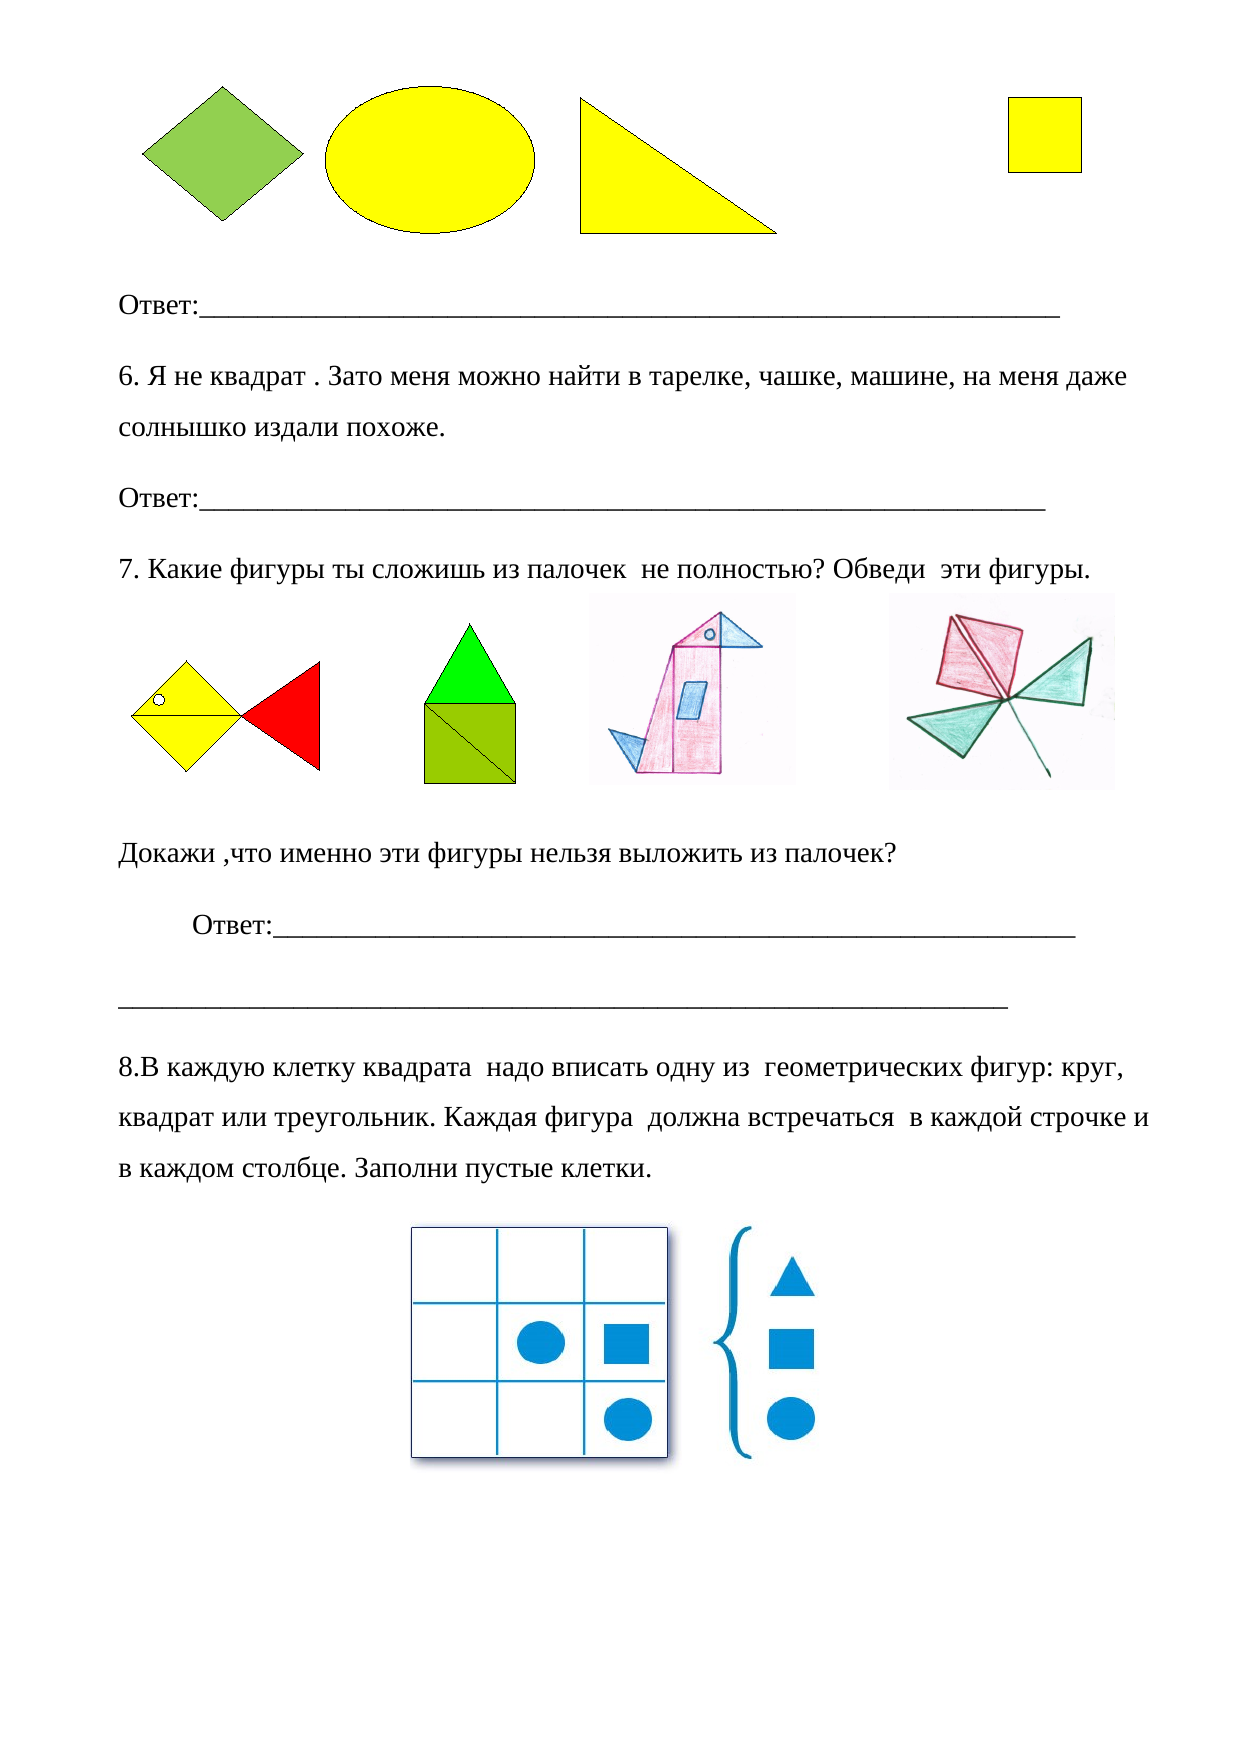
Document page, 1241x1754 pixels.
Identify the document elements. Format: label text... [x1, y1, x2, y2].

text 7. Какие фигуры ты сложишь из палочек не полностью? Обведи эти фигуры. [118, 551, 1152, 584]
picture [889, 593, 1115, 790]
picture [409, 1220, 838, 1477]
text 6. Я не квадрат . Зато меня можно найти в тарелке, чашке, машине, на меня даже солнышко издали похоже. [118, 358, 1152, 442]
text Ответ:__________________________________________________________ [118, 480, 1152, 513]
text _____________________________________________________________ [118, 978, 1152, 1011]
text 8.В каждую клетку квадрата надо вписать одну из геометрических фигур: круг, квадрат или треугольник. Каждая фигура должна встречаться в каждой строчке и в каждом столбце. Заполни пустые клетки. [118, 1049, 1152, 1183]
picture [589, 593, 796, 785]
text Ответ:___________________________________________________________ [118, 287, 1152, 321]
text Докажи ,что именно эти фигуры нельзя выложить из палочек? [118, 836, 1152, 869]
text Ответ:_______________________________________________________ [118, 907, 1152, 940]
